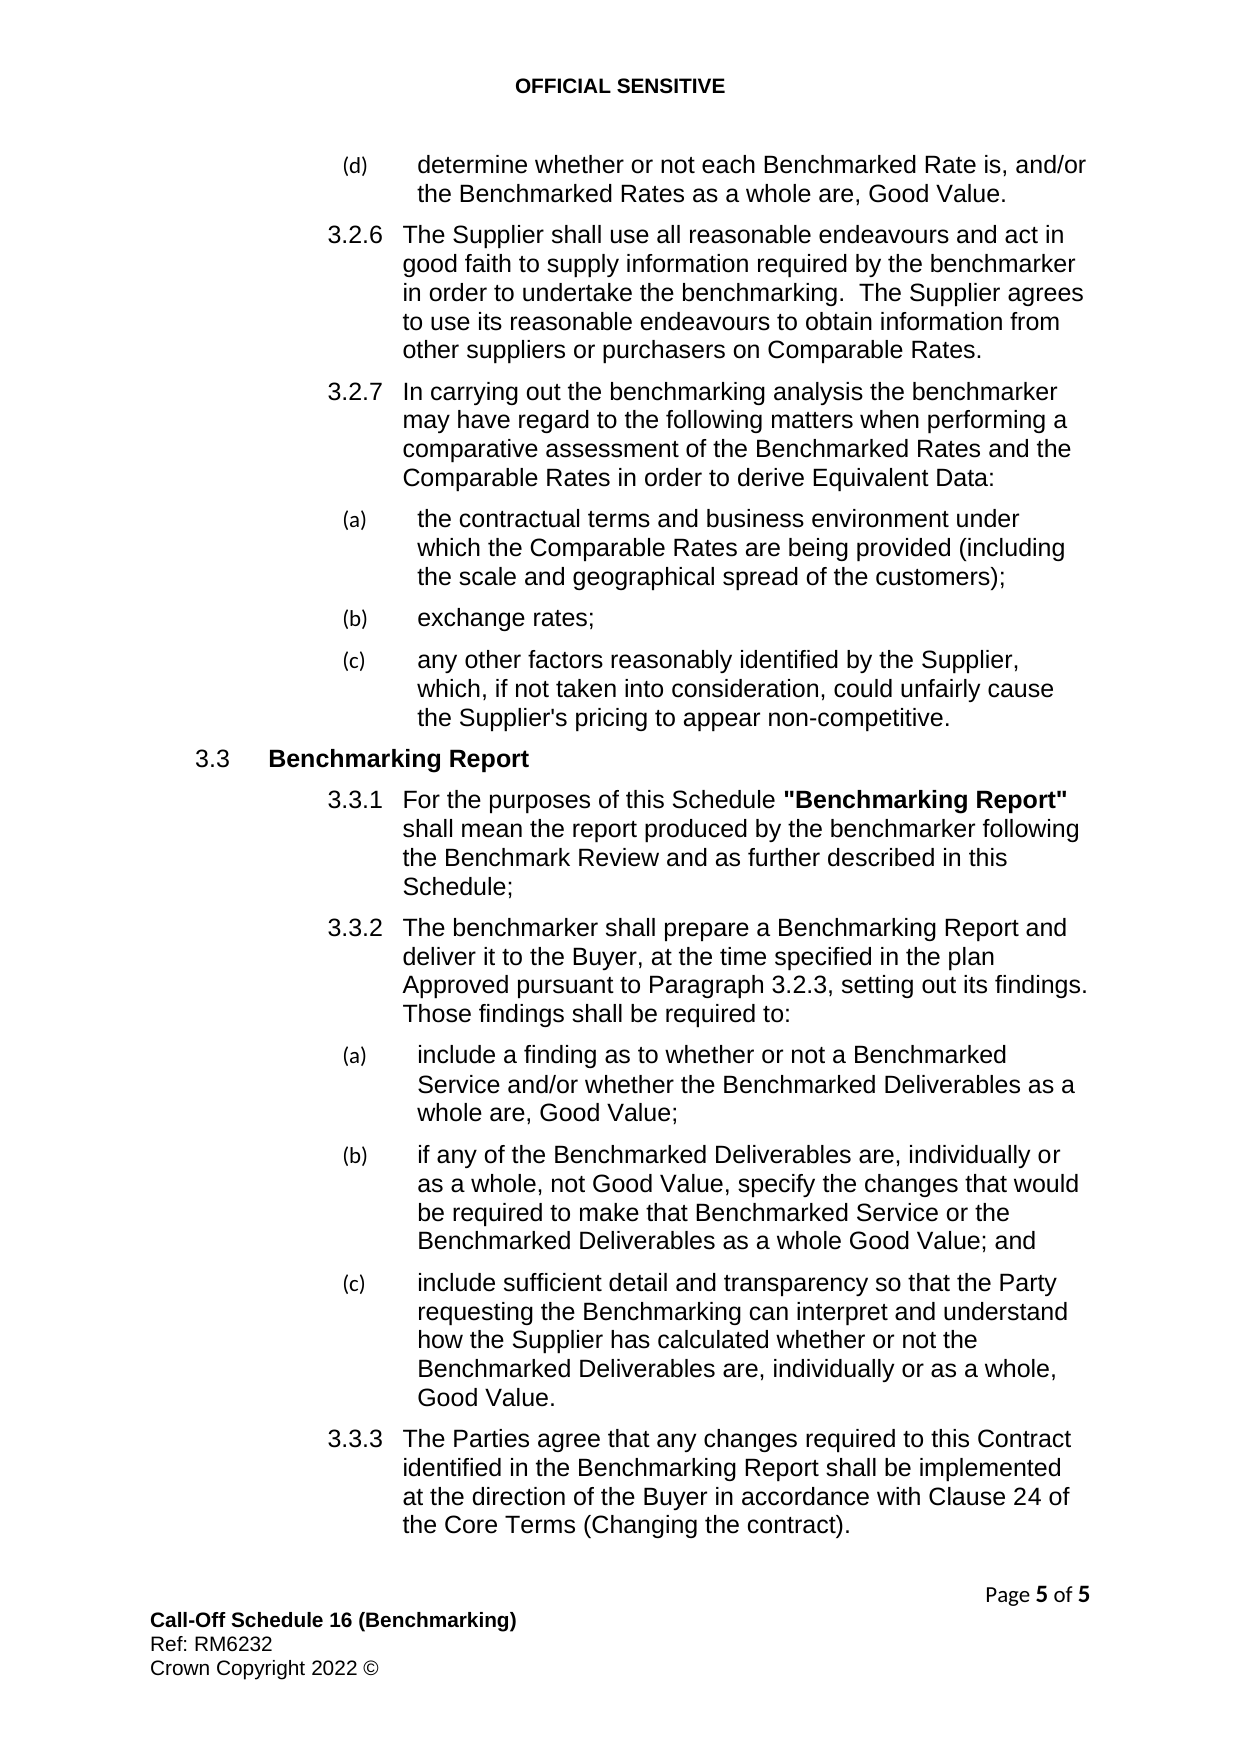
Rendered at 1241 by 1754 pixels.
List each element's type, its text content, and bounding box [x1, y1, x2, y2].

list The Parties agree that any changes required to this Contract identified in the Benchmarking Report shall be implemented at the direction of the Buyer in accordance with Clause 24 of the Core Terms (Changing the contract). [327, 1424, 1090, 1539]
list exchange rates; [342, 603, 1090, 632]
list The benchmarker shall prepare a Benchmarking Report and deliver it to the Buyer, at the time specified in the plan Approved pursuant to Paragraph 3.2.3, setting out its findings. Those findings shall be required to: [327, 913, 1090, 1028]
list if any of the Benchmarked Deliverables are, individually or as a whole, not Good Value, specify the changes that would be required to make that Benchmarked Service or the Benchmarked Deliverables as a whole Good Value; and [342, 1139, 1090, 1255]
list include sufficient detail and transparency so that the Party requesting the Benchmarking can interpret and understand how the Supplier has calculated whether or not the Benchmarked Deliverables are, individually or as a whole, Good Value. [342, 1267, 1090, 1412]
list In carrying out the benchmarking analysis the benchmarker may have regard to the following matters when performing a comparative assessment of the Benchmarked Rates and the Comparable Rates in order to derive Equivalent Data: [327, 377, 1090, 492]
list For the purposes of this Schedule "Benchmarking Report" shall mean the report produced by the benchmarker following the Benchmark Review and as further described in this Schedule; [327, 785, 1090, 900]
list The Supplier shall use all reasonable endeavours and act in good faith to supply information required by the benchmarker in order to undertake the benchmarking. The Supplier agrees to use its reasonable endeavours to obtain information from other suppliers or purchasers on Comparable Rates. [327, 220, 1090, 364]
list Benchmarking Report [195, 744, 1090, 773]
list the contractual terms and business environment under which the Comparable Rates are being provided (including the scale and geographical spread of the customers); [342, 504, 1090, 591]
list determine whether or not each Benchmarked Rate is, and/or the Benchmarked Rates as a whole are, Good Value. [342, 150, 1090, 208]
list include a finding as to whether or not a Benchmarked Service and/or whether the Benchmarked Deliverables as a whole are, Good Value; [342, 1040, 1090, 1127]
list any other factors reasonably identified by the Supplier, which, if not taken into consideration, could unfairly cause the Supplier's pricing to appear non-competitive. [342, 645, 1090, 732]
